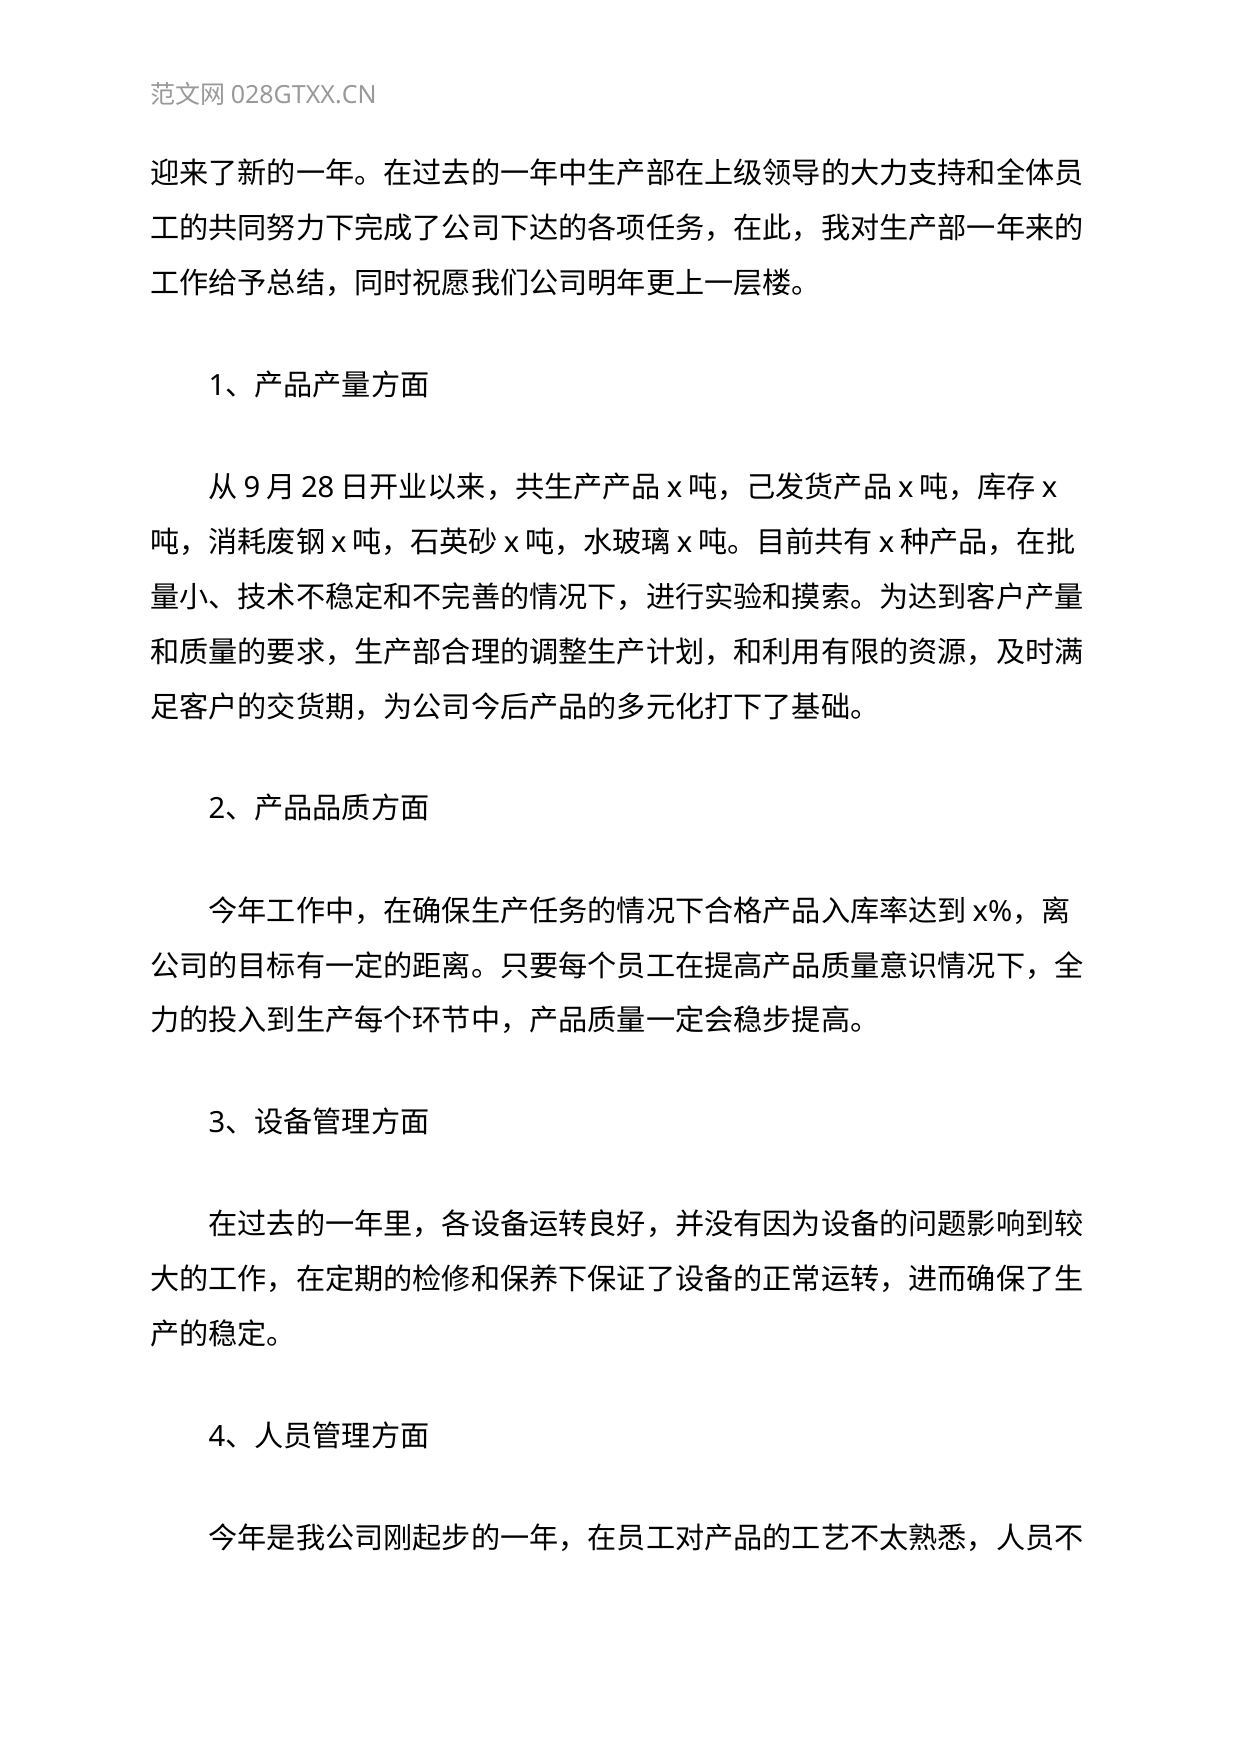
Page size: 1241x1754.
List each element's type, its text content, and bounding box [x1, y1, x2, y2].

text 1、产品产量方面 [150, 362, 1090, 404]
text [150, 1514, 1090, 1557]
text 4、人员管理方面 [150, 1412, 1090, 1455]
text 2、产品品质方面 [150, 785, 1090, 827]
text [150, 150, 1090, 302]
text 在过去的一年里，各设备运转良好，并没有因为设备的问题影响到较大的工作，在定期的检修和保养下保证了设备的正常运转，进而确保了生产的稳定。 [150, 1201, 1090, 1353]
text 3、设备管理方面 [150, 1099, 1090, 1141]
text 今年工作中，在确保生产任务的情况下合格产品入库率达到x%，离公司的目标有一定的距离。只要每个员工在提高产品质量意识情况下，全力的投入到生产每个环节中，产品质量一定会稳步提高。 [150, 887, 1090, 1039]
text 从9月28日开业以来，共生产产品x吨，己发货产品x吨，库存x吨，消耗废钢x吨，石英砂x吨，水玻璃x吨。目前共有x种产品，在批量小、技术不稳定和不完善的情况下，进行实验和摸索。为达到客户产量和质量的要求，生产部合理的调整生产计划，和利用有限的资源，及时满足客户的交货期，为公司今后产品的多元化打下了基础。 [150, 463, 1090, 726]
